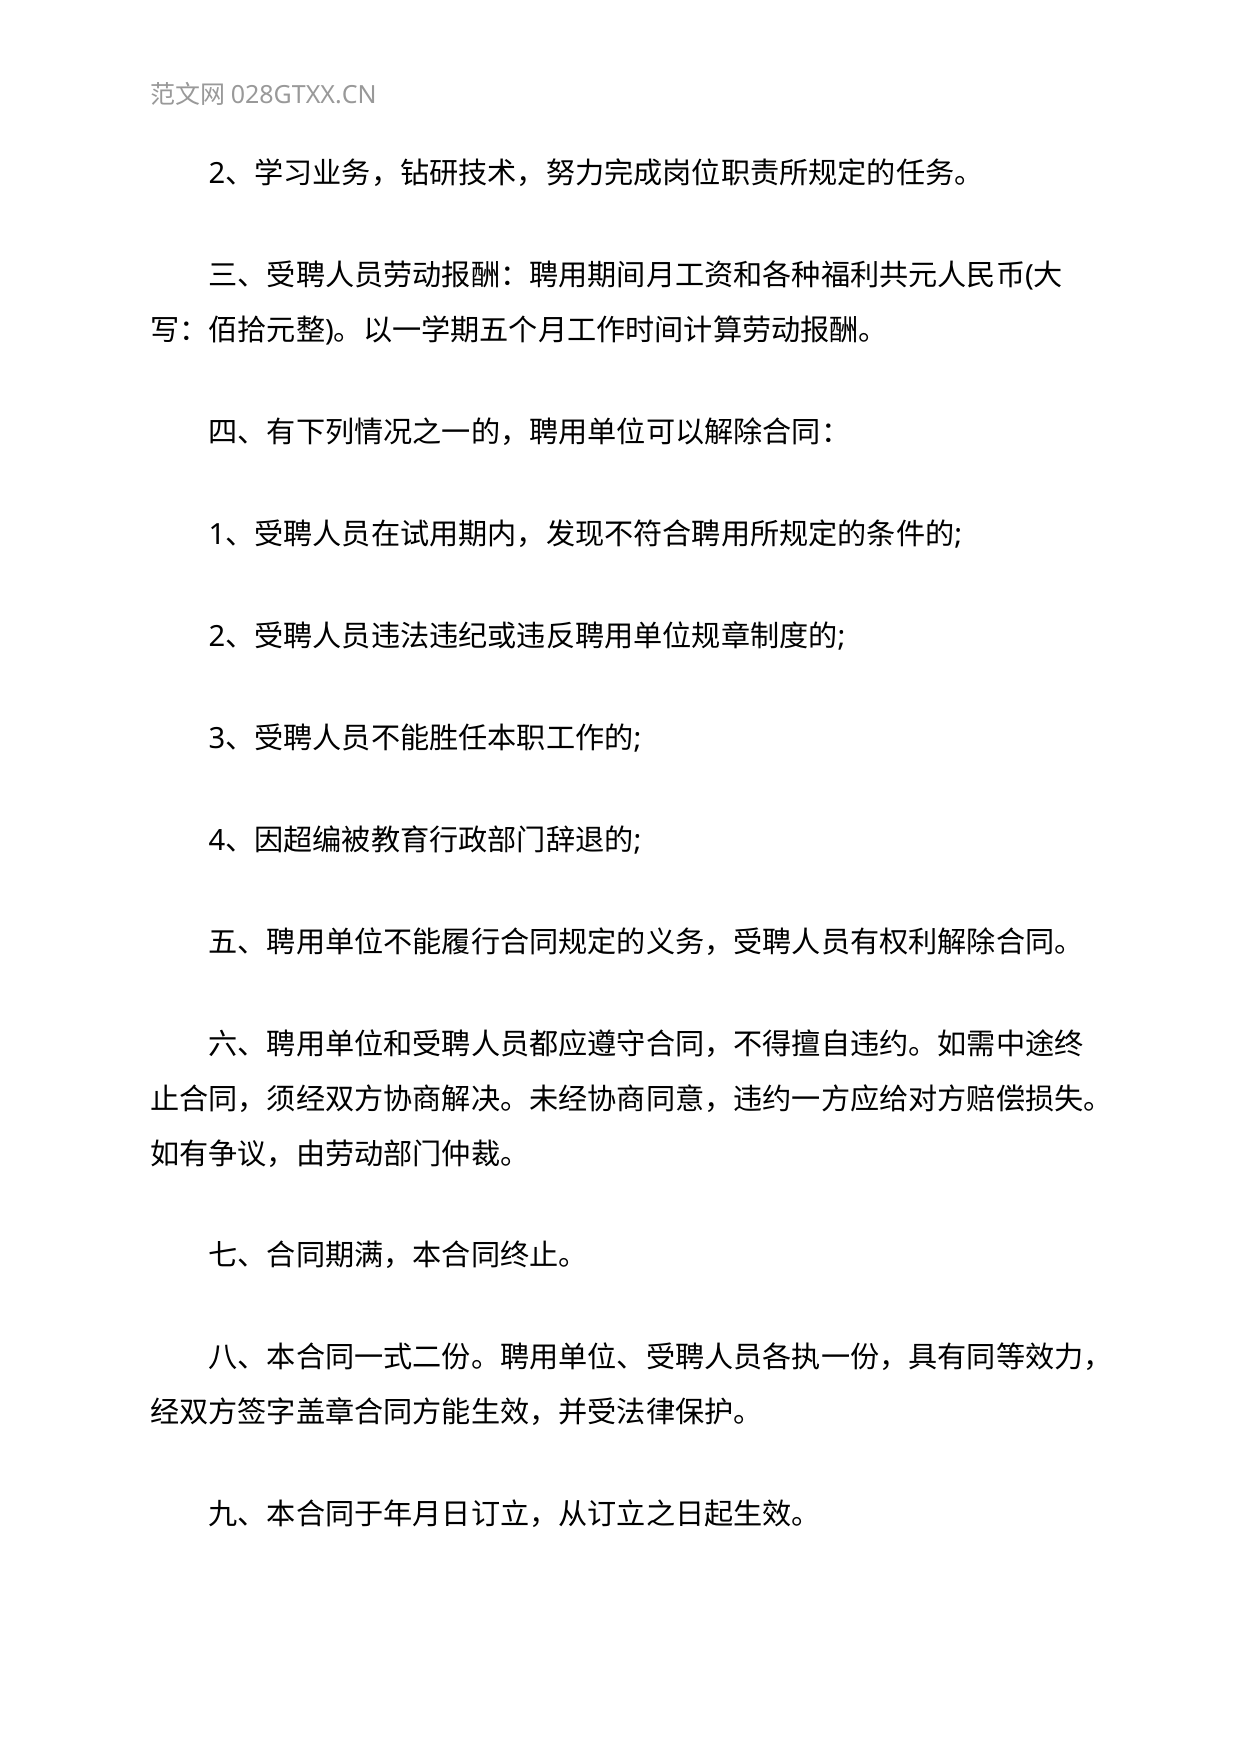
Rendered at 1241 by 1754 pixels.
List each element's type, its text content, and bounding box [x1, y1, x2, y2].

text 三、受聘人员劳动报酬：聘用期间月工资和各种福利共元人民币(大写：佰拾元整)。以一学期五个月工作时间计算劳动报酬。 [150, 252, 1090, 349]
text 七、合同期满，本合同终止。 [150, 1232, 1090, 1274]
text 八、本合同一式二份。聘用单位、受聘人员各执一份，具有同等效力，经双方签字盖章合同方能生效，并受法律保护。 [150, 1334, 1090, 1431]
text 3、受聘人员不能胜任本职工作的; [150, 715, 1090, 757]
text 五、聘用单位不能履行合同规定的义务，受聘人员有权利解除合同。 [150, 919, 1090, 961]
text 六、聘用单位和受聘人员都应遵守合同，不得擅自违约。如需中途终止合同，须经双方协商解决。未经协商同意，违约一方应给对方赔偿损失。如有争议，由劳动部门仲裁。 [150, 1020, 1090, 1172]
text 九、本合同于年月日订立，从订立之日起生效。 [150, 1490, 1090, 1533]
text 2、受聘人员违法违纪或违反聘用单位规章制度的; [150, 613, 1090, 655]
text 4、因超编被教育行政部门辞退的; [150, 817, 1090, 859]
text 2、学习业务，钻研技术，努力完成岗位职责所规定的任务。 [150, 150, 1090, 192]
text 四、有下列情况之一的，聘用单位可以解除合同： [150, 409, 1090, 451]
text 1、受聘人员在试用期内，发现不符合聘用所规定的条件的; [150, 511, 1090, 553]
